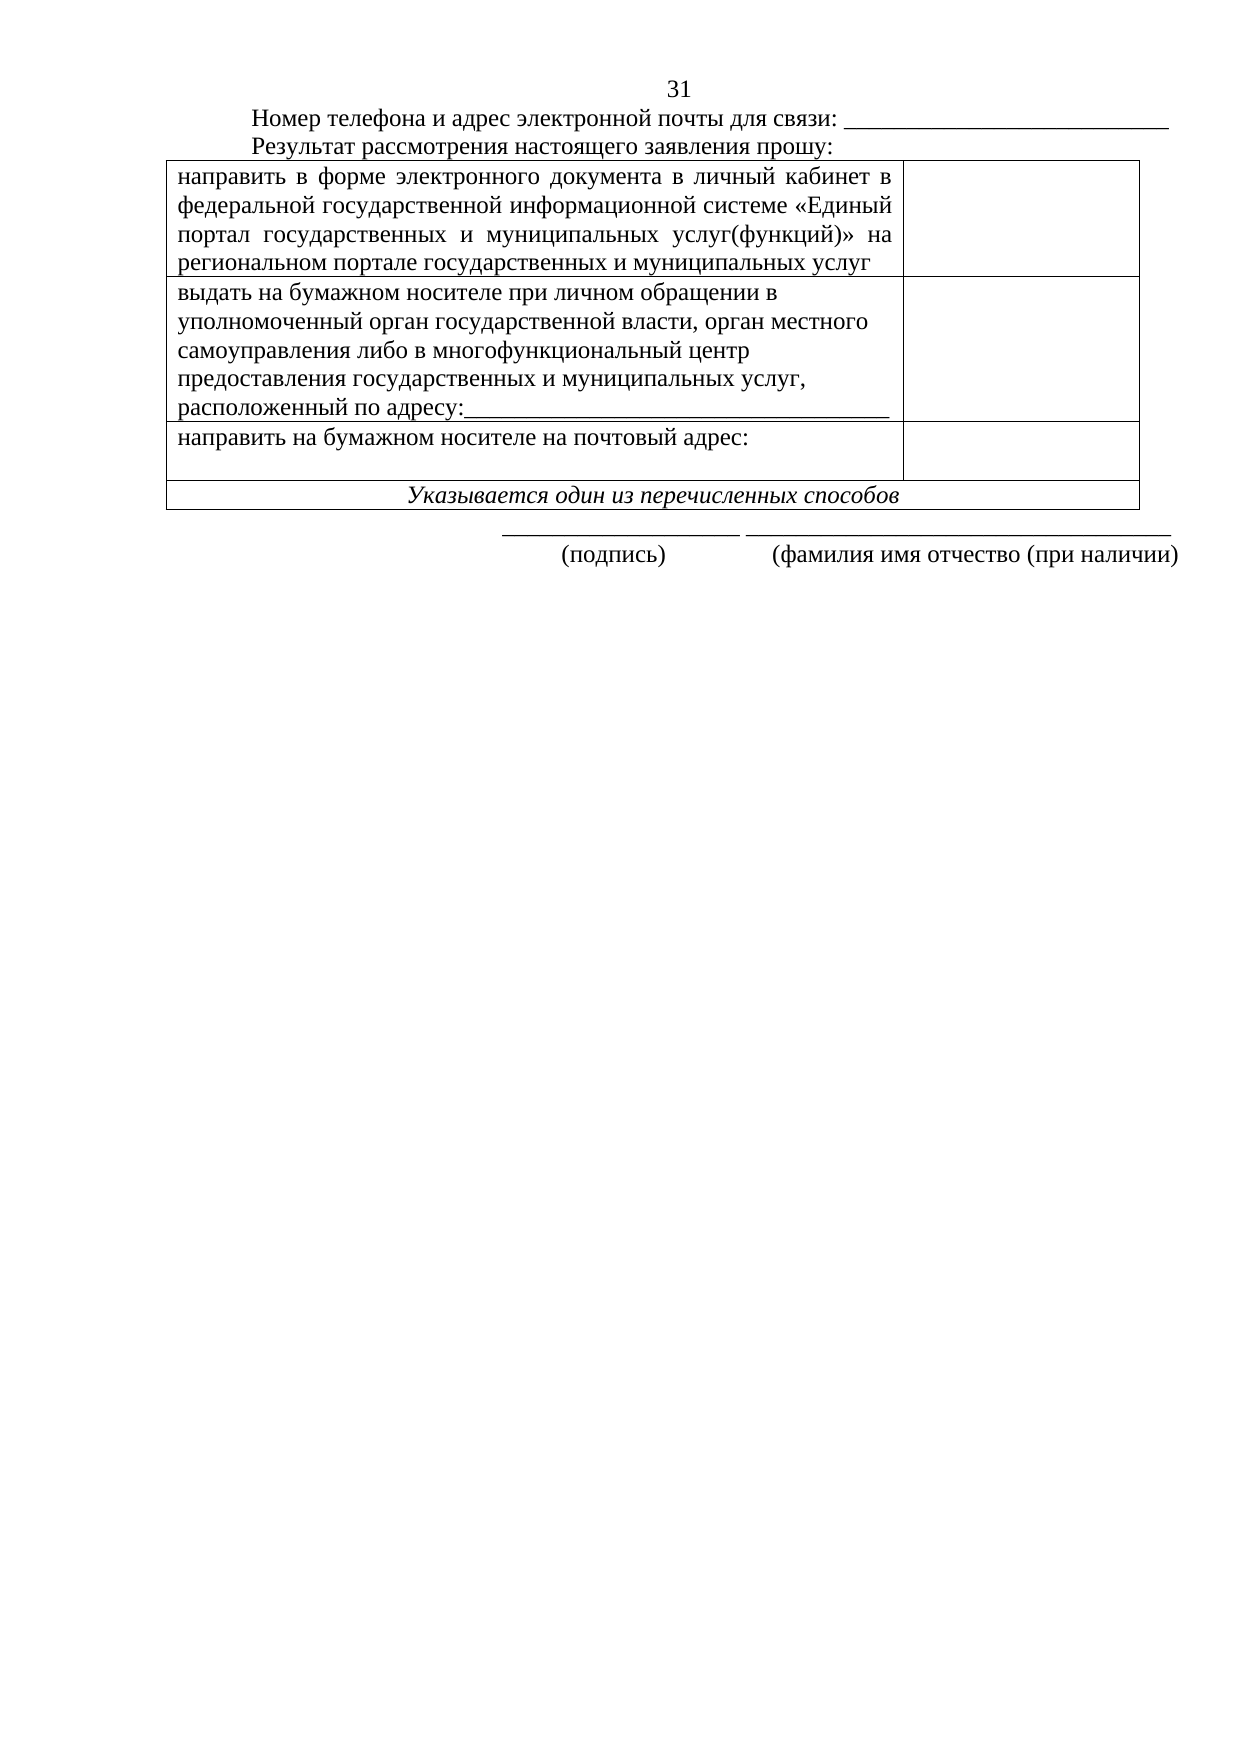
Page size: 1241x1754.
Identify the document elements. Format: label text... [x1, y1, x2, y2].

table_cell [904, 422, 1139, 479]
text Результат рассмотрения настоящего заявления прошу: [177, 131, 1181, 160]
table_cell направить на бумажном носителе на почтовый адрес: [167, 422, 903, 479]
text Номер телефона и адрес электронной почты для связи: __________________________ [177, 103, 1181, 131]
text (подпись) (фамилия имя отчество (при наличии) [177, 539, 1181, 568]
table_cell Указывается один из перечисленных способов [167, 481, 1139, 509]
text ___________________ __________________________________ [177, 510, 1181, 539]
table_header направить в форме электронного документа в личный кабинет в федеральной государственной информационной системе «Единый портал государственных и муниципальных услуг(функций)» на региональном портале государственных и муниципальных услуг [167, 161, 903, 276]
table_header [904, 161, 1139, 276]
table_cell [904, 277, 1139, 421]
table_cell выдать на бумажном носителе при личном обращении в уполномоченный орган государственной власти, орган местного самоуправления либо в многофункциональный центр предоставления государственных и муниципальных услуг, расположенный по адресу:__________________________________ [167, 277, 903, 421]
